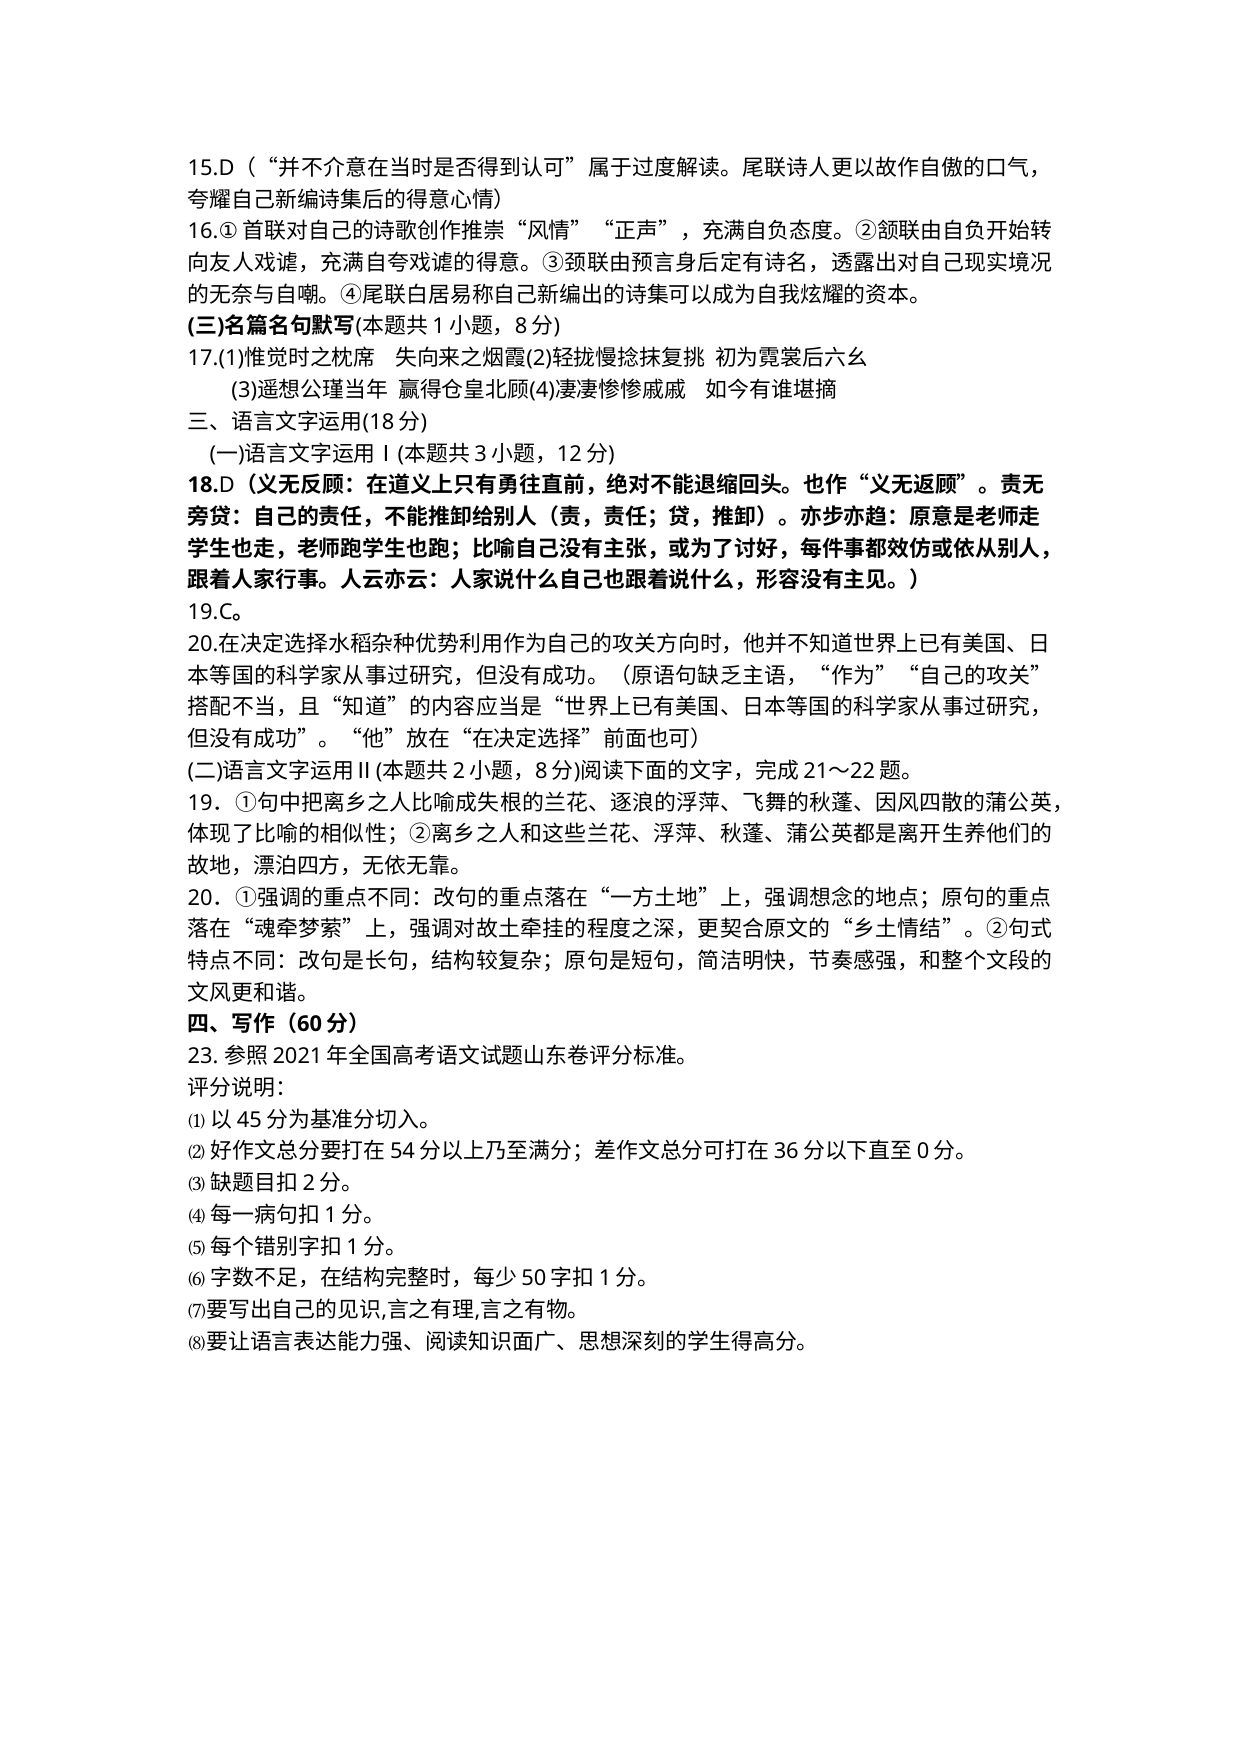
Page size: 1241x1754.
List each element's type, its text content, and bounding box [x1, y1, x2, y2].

text 16.①首联对自己的诗歌创作推崇“风情”“正声”，充满自负态度。②颔联由自负开始转向友人戏谑，充满自夸戏谑的得意。③颈联由预言身后定有诗名，透露出对自己现实境况的无奈与自嘲。④尾联白居易称自己新编出的诗集可以成为自我炫耀的资本。 [187, 213, 1053, 308]
text 15.D（“并不介意在当时是否得到认可”属于过度解读。尾联诗人更以故作自傲的口气，夸耀自己新编诗集后的得意心情） [187, 150, 1053, 213]
text 19.C。 [187, 594, 1053, 626]
text (二)语言文字运用Ⅱ(本题共2小题，8分)阅读下面的文字，完成21～22题。 [187, 753, 1053, 784]
text 20．①强调的重点不同：改句的重点落在“一方土地”上，强调想念的地点；原句的重点落在“魂牵梦萦”上，强调对故土牵挂的程度之深，更契合原文的“乡土情结”。②句式特点不同：改句是长句，结构较复杂；原句是短句，简洁明快，节奏感强，和整个文段的文风更和谐。 [187, 879, 1053, 1006]
text 四、写作（60分） [187, 1006, 1053, 1038]
text (3)遥想公瑾当年 赢得仓皇北顾(4)凄凄惨惨戚戚 如今有谁堪摘 [187, 372, 1053, 404]
text 18.D（义无反顾：在道义上只有勇往直前，绝对不能退缩回头。也作“义无返顾”。责无旁贷：自己的责任，不能推卸给别人（责，责任；贷，推卸）。亦步亦趋：原意是老师走学生也走，老师跑学生也跑；比喻自己没有主张，或为了讨好，每件事都效仿或依从别人，跟着人家行事。人云亦云：人家说什么自己也跟着说什么，形容没有主见。） [187, 467, 1053, 594]
text ⑹字数不足，在结构完整时，每少50字扣1分。 [187, 1260, 1053, 1292]
text ⑵好作文总分要打在54分以上乃至满分；差作文总分可打在36分以下直至0分。 [187, 1133, 1053, 1165]
text ⑷每一病句扣1分。 [187, 1197, 1053, 1229]
text 17.(1)惟觉时之枕席 失向来之烟霞(2)轻拢慢捻抹复挑 初为霓裳后六幺 [187, 340, 1053, 372]
text ⑸每个错别字扣1分。 [187, 1229, 1053, 1260]
text (三)名篇名句默写(本题共1小题，8分) [187, 308, 1053, 340]
text 评分说明： [187, 1070, 1053, 1102]
text ⑺要写出自己的见识,言之有理,言之有物。 [187, 1292, 1053, 1324]
text ⑶缺题目扣2分。 [187, 1165, 1053, 1197]
text 20.在决定选择水稻杂种优势利用作为自己的攻关方向时，他并不知道世界上已有美国、日本等国的科学家从事过研究，但没有成功。（原语句缺乏主语，“作为”“自己的攻关”搭配不当，且“知道”的内容应当是“世界上已有美国、日本等国的科学家从事过研究，但没有成功”。“他”放在“在决定选择”前面也可） [187, 626, 1053, 753]
text ⑴以45分为基准分切入。 [187, 1102, 1053, 1133]
text (一)语言文字运用Ⅰ(本题共3小题，12分) [187, 436, 1053, 467]
text ⑻要让语言表达能力强、阅读知识面广、思想深刻的学生得高分。 [187, 1324, 1053, 1356]
text 23. 参照2021年全国高考语文试题山东卷评分标准。 [187, 1038, 1053, 1070]
text 19．①句中把离乡之人比喻成失根的兰花、逐浪的浮萍、飞舞的秋蓬、因风四散的蒲公英，体现了比喻的相似性；②离乡之人和这些兰花、浮萍、秋蓬、蒲公英都是离开生养他们的故地，漂泊四方，无依无靠。 [187, 784, 1053, 879]
text 三、语言文字运用(18分) [187, 404, 1053, 436]
